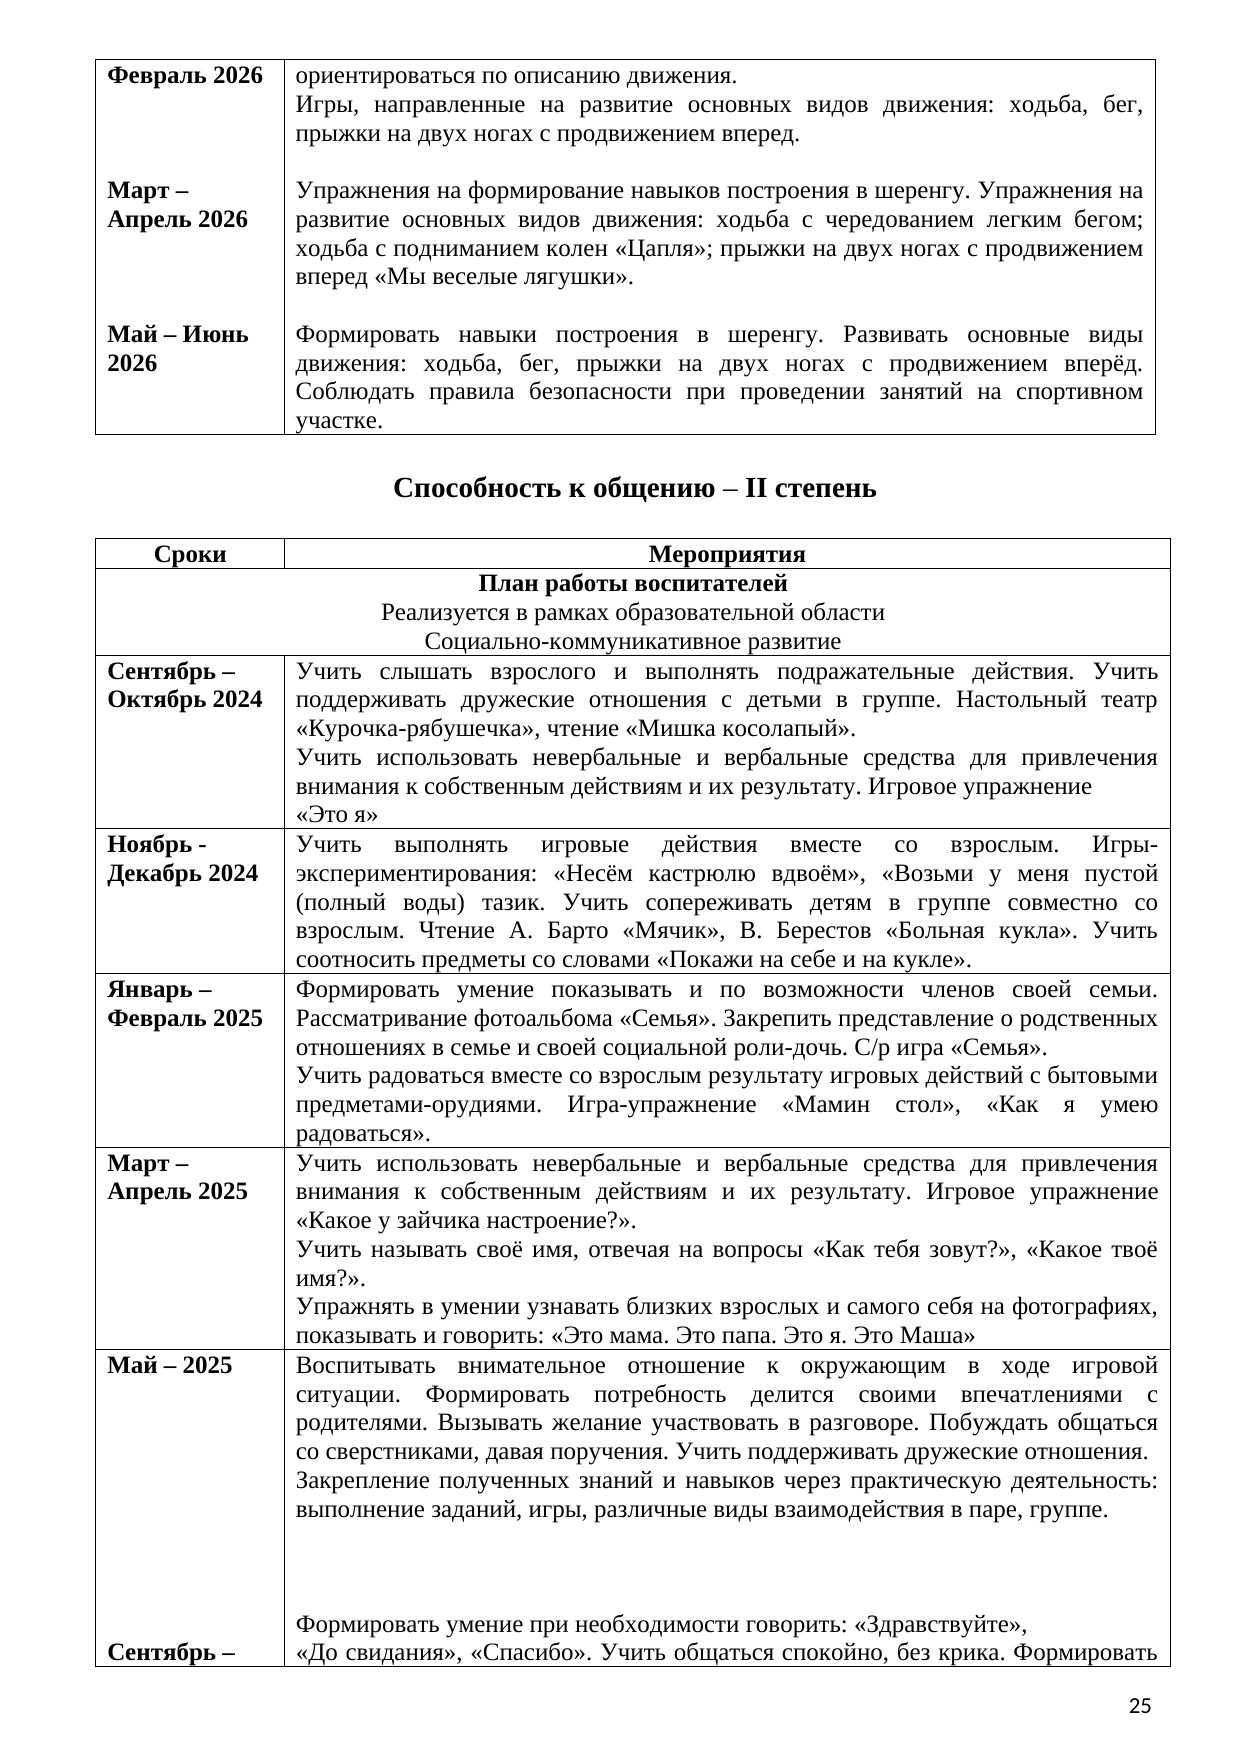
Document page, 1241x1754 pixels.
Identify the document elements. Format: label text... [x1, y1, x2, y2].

table_header Мероприятия [285, 539, 1170, 567]
table_cell Январь – Февраль 2025 [96, 974, 284, 1147]
table_header Сроки [96, 539, 284, 567]
table_cell Ноябрь - Декабрь 2024 [96, 829, 284, 973]
table_cell Сентябрь – Октябрь 2024 [96, 656, 284, 828]
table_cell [285, 60, 1155, 434]
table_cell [96, 1350, 284, 1666]
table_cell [96, 60, 284, 434]
table_cell Учить слышать взрослого и выполнять подражательные действия. Учить поддерживать дружеские отношения с детьми в группе. Настольный театр «Курочка-рябушечка», чтение «Мишка косолапый». Учить использовать невербальные и вербальные средства для привлечения внимания к собственным действиям и их результату. Игровое упражнение «Это я» [285, 656, 1170, 828]
table_cell Учить выполнять игровые действия вместе со взрослым. Игры-экспериментирования: «Несём кастрюлю вдвоём», «Возьми у меня пустой (полный воды) тазик. Учить сопереживать детям в группе совместно со взрослым. Чтение А. Барто «Мячик», В. Берестов «Больная кукла». Учить соотносить предметы со словами «Покажи на себе и на кукле». [285, 829, 1170, 973]
table_cell План работы воспитателей Реализуется в рамках образовательной области Социально-коммуникативное развитие [96, 569, 1170, 655]
table_cell Формировать умение показывать и по возможности членов своей семьи. Рассматривание фотоальбома «Семья». Закрепить представление о родственных отношениях в семье и своей социальной роли-дочь. С/р игра «Семья». Учить радоваться вместе со взрослым результату игровых действий с бытовыми предметами-орудиями. Игра-упражнение «Мамин стол», «Как я умею радоваться». [285, 974, 1170, 1147]
text Способность к общению – II степень [118, 471, 1152, 504]
table_cell Учить использовать невербальные и вербальные средства для привлечения внимания к собственным действиям и их результату. Игровое упражнение «Какое у зайчика настроение?». Учить называть своё имя, отвечая на вопросы «Как тебя зовут?», «Какое твоё имя?». Упражнять в умении узнавать близких взрослых и самого себя на фотографиях, показывать и говорить: «Это мама. Это папа. Это я. Это Маша» [285, 1148, 1170, 1349]
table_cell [285, 1350, 1170, 1666]
table_cell Март – Апрель 2025 [96, 1148, 284, 1349]
